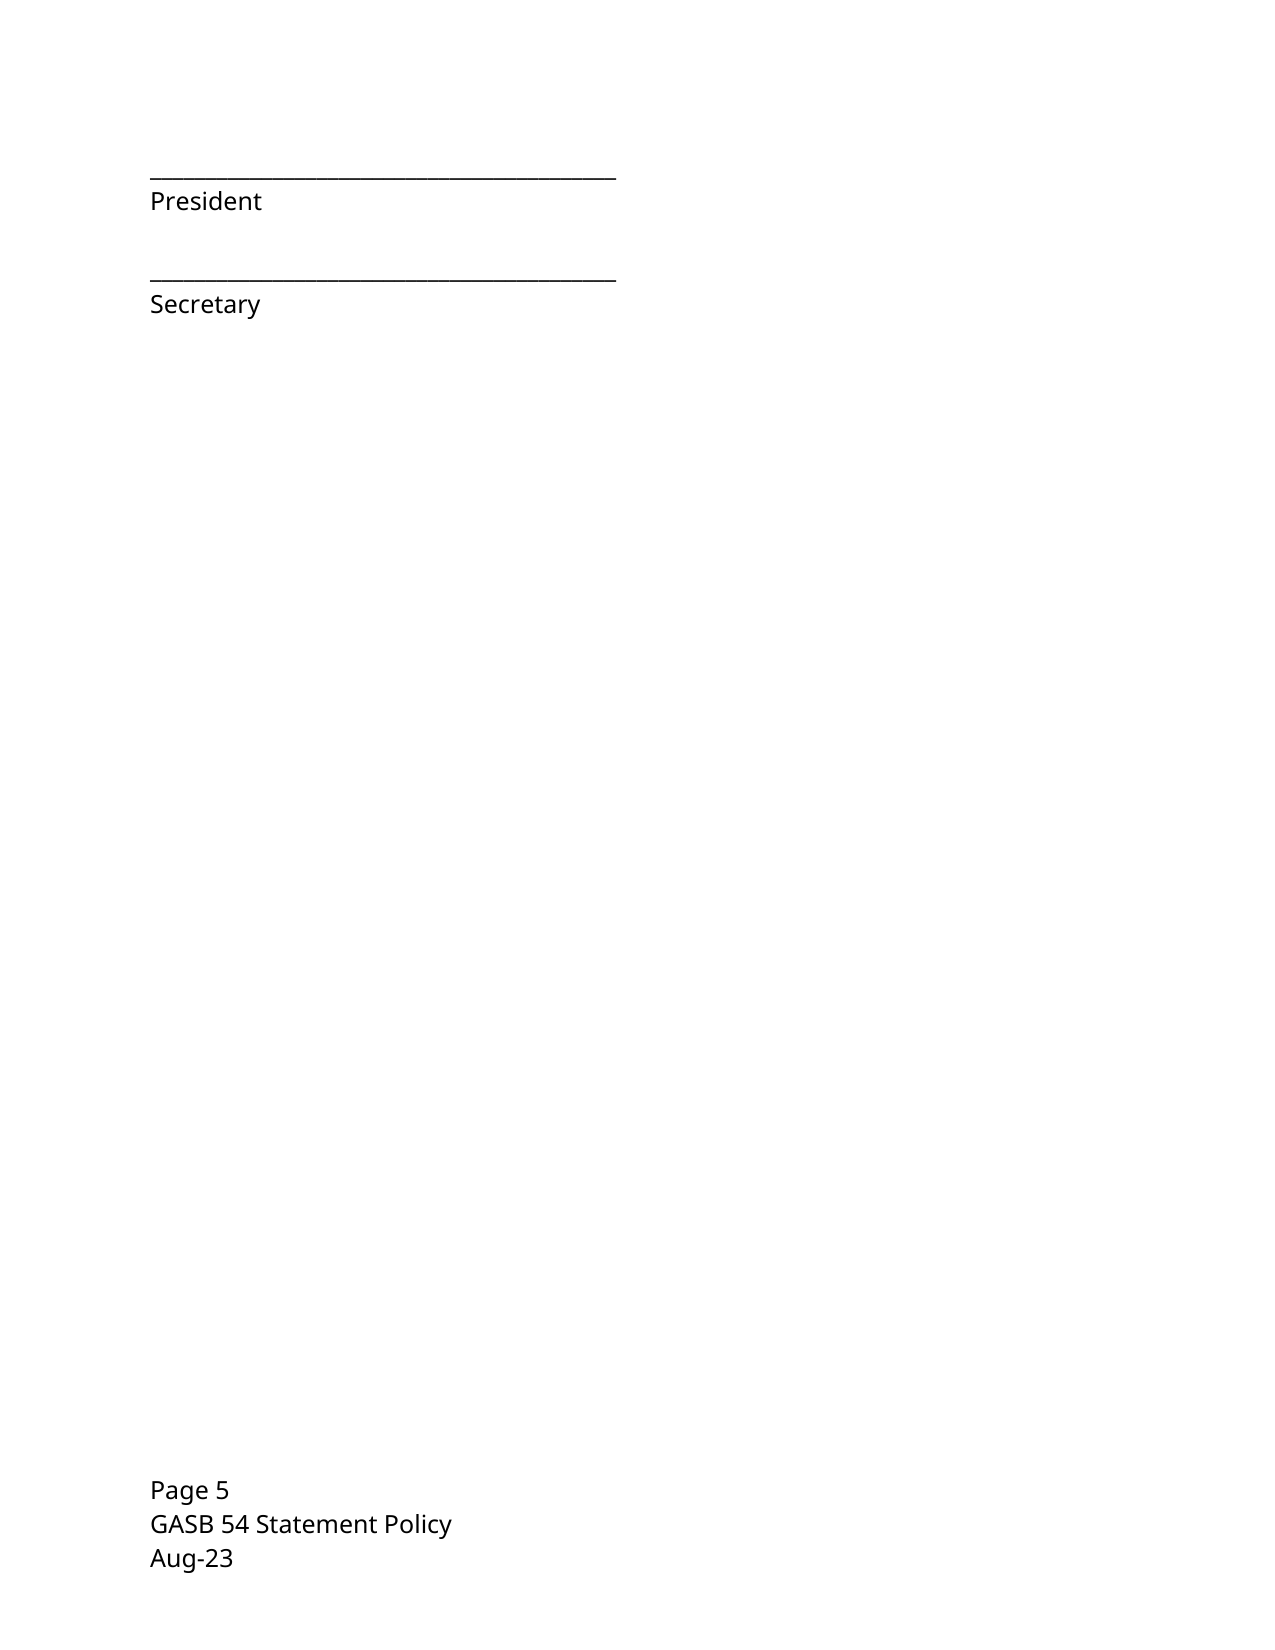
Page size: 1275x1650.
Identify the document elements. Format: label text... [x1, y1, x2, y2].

text __________________________________________ [150, 252, 1125, 286]
text __________________________________________ [150, 150, 1125, 184]
text Secretary [150, 286, 1125, 320]
text President [150, 184, 1125, 218]
